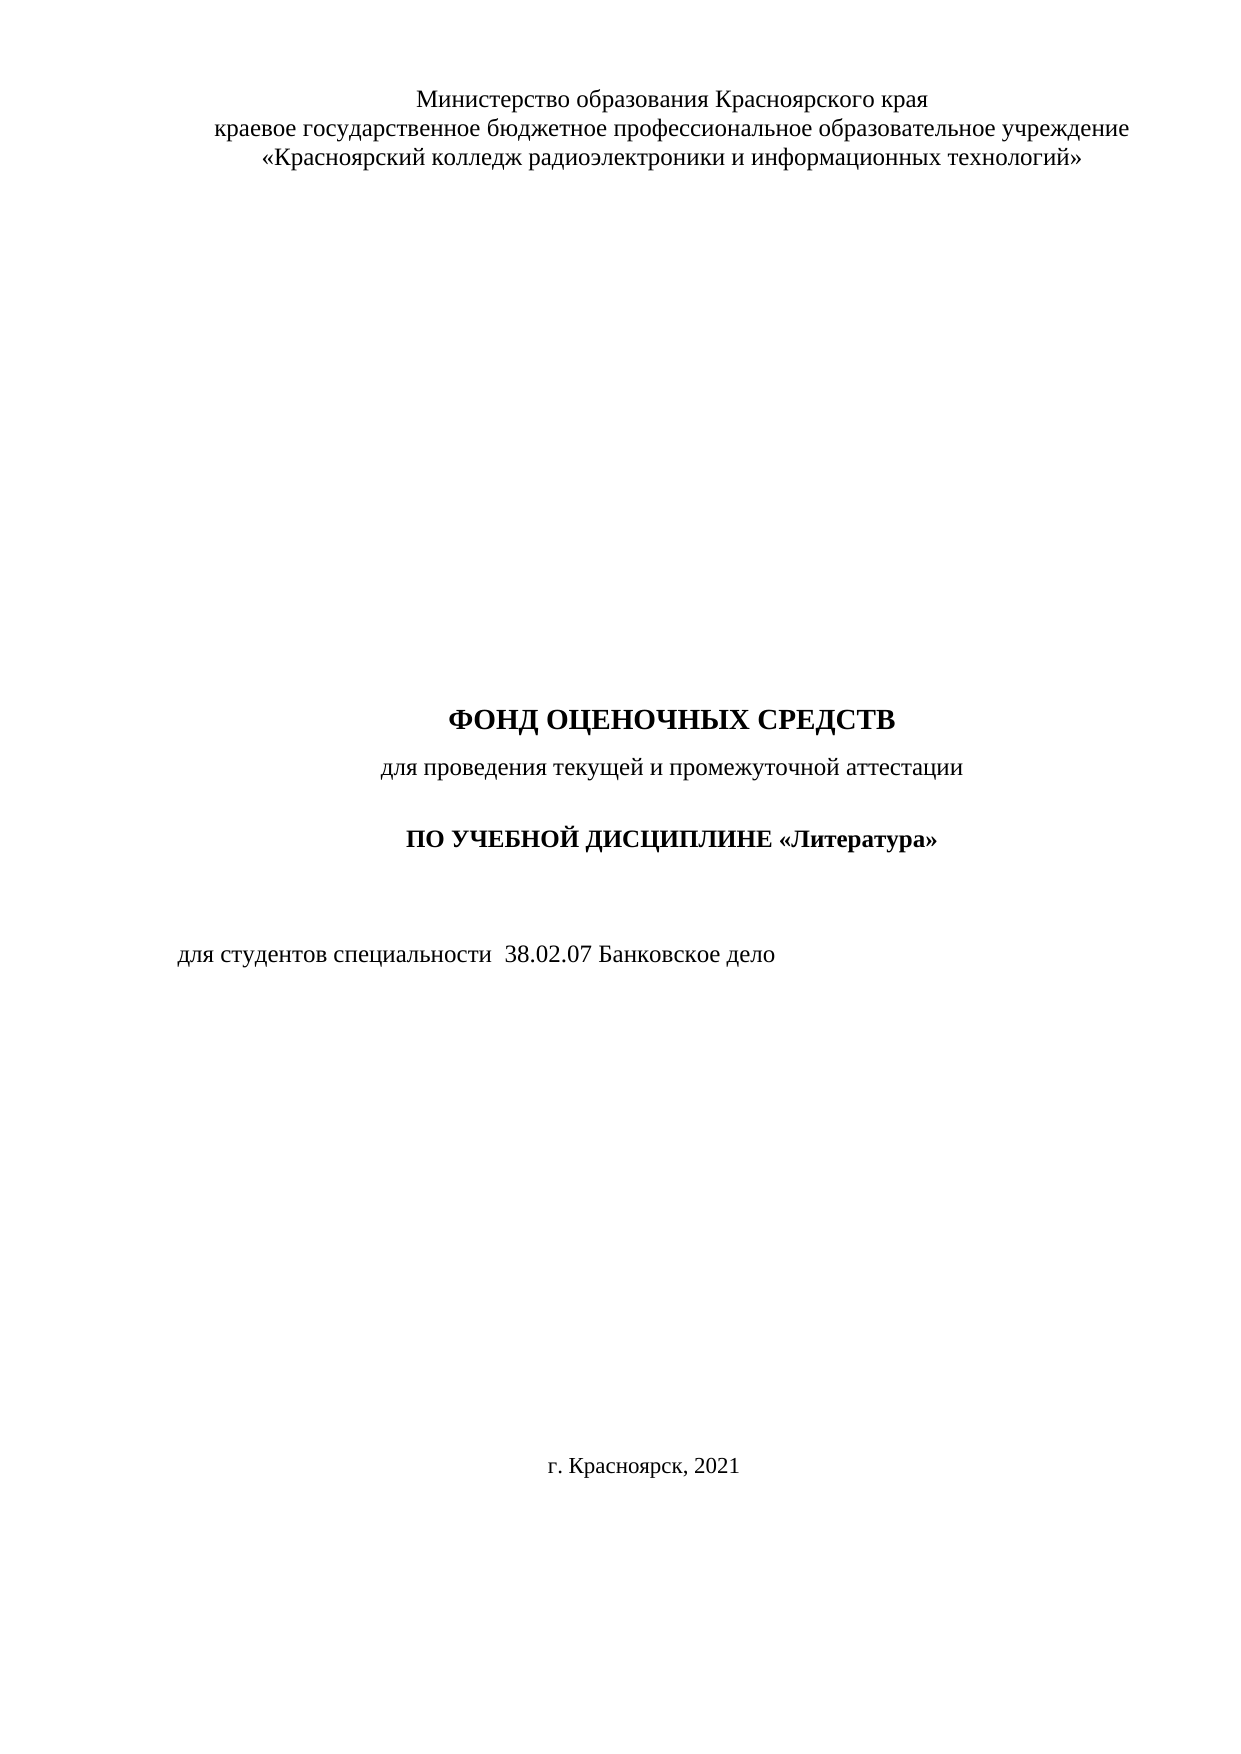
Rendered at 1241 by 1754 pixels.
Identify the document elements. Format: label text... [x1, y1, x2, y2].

text ФОНД ОЦЕНОЧНЫХ СРЕДСТВ [177, 702, 1167, 736]
text краевое государственное бюджетное профессиональное образовательное учреждение [177, 113, 1167, 142]
text г. Красноярск, 2021 [140, 1450, 1148, 1479]
text для проведения текущей и промежуточной аттестации [177, 752, 1167, 781]
text «Красноярский колледж радиоэлектроники и информационных технологий» [177, 142, 1167, 170]
text Министерство образования Красноярского края [177, 84, 1167, 113]
text ПО УЧЕБНОЙ ДИСЦИПЛИНЕ «Литература» [177, 824, 1167, 853]
text для студентов специальности 38.02.07 Банковское дело [177, 939, 1167, 968]
